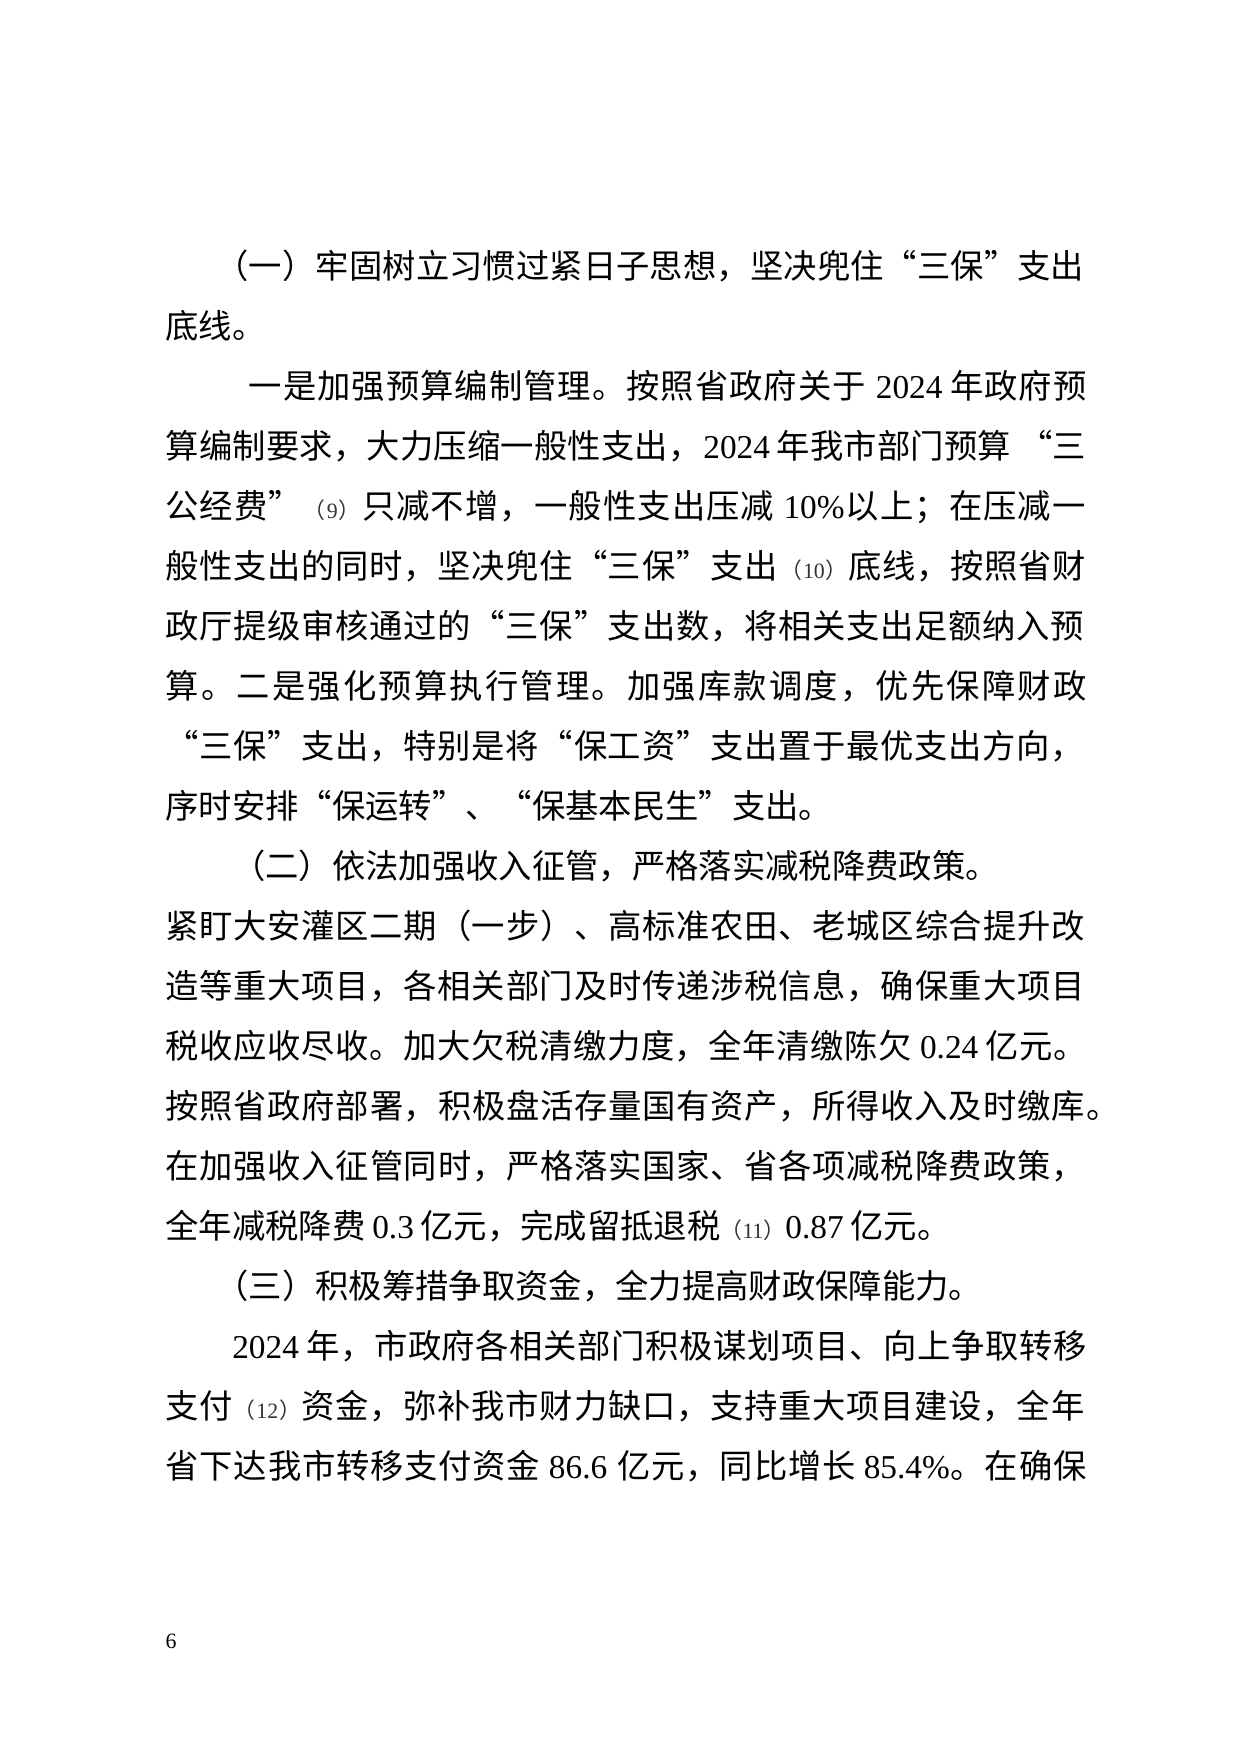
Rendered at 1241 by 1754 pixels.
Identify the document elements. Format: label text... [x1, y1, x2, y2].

text （二）依法加强收入征管，严格落实减税降费政策。 [165, 831, 1087, 891]
text （一）牢固树立习惯过紧日子思想，坚决兜住“三保”支出底线。 [165, 231, 1087, 351]
text （三）积极筹措争取资金，全力提高财政保障能力。 [165, 1251, 1087, 1311]
text 一是加强预算编制管理。按照省政府关于2024年政府预算编制要求，大力压缩一般性支出，2024年我市部门预算 “三公经费”（9）只减不增，一般性支出压减10%以上；在压减一般性支出的同时，坚决兜住“三保”支出（10）底线，按照省财政厅提级审核通过的“三保”支出数，将相关支出足额纳入预算。二是强化预算执行管理。加强库款调度，优先保障财政“三保”支出，特别是将“保工资”支出置于最优支出方向，序时安排“保运转”、“保基本民生”支出。 [165, 351, 1087, 831]
text 紧盯大安灌区二期（一步）、高标准农田、老城区综合提升改造等重大项目，各相关部门及时传递涉税信息，确保重大项目税收应收尽收。加大欠税清缴力度，全年清缴陈欠0.24亿元。按照省政府部署，积极盘活存量国有资产，所得收入及时缴库。在加强收入征管同时，严格落实国家、省各项减税降费政策，全年减税降费0.3亿元，完成留抵退税（11）0.87亿元。 [165, 891, 1087, 1251]
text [165, 1311, 1087, 1491]
